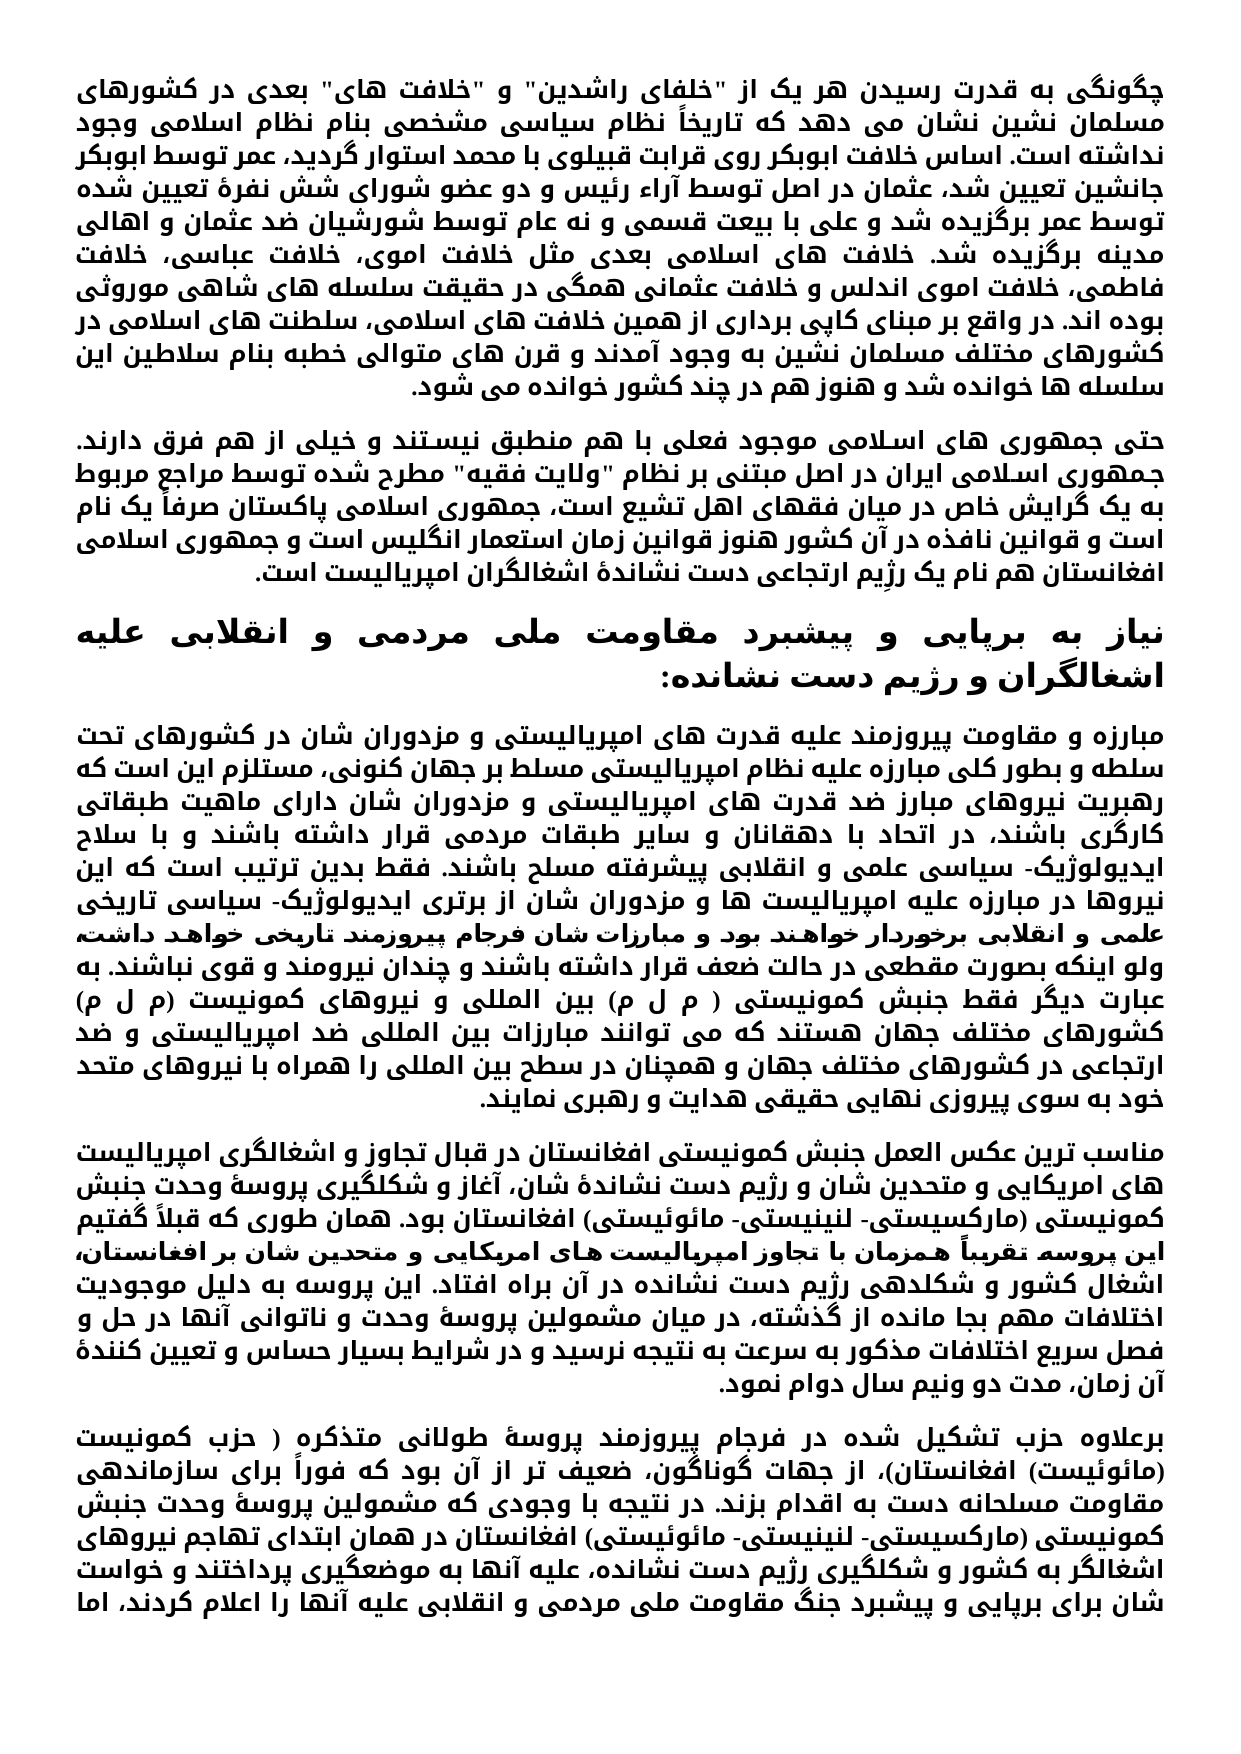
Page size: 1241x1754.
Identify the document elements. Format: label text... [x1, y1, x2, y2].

text مبارزه و مقاومت پیروزمند علیه قدرت های امپریالیستی و مزدوران شان در کشورهای تحت سلطه و بطور کلی مبارزه علیه نظام امپریالیستی مسلط بر جهان کنونی، مستلزم این است که رهبریت نیروهای مبارز ضد قدرت های امپریالیستی و مزدوران شان دارای ماهیت طبقاتی کارگری باشند، در اتحاد با دهقانان و سایر طبقات مردمی قرار داشته باشند و با سلاح ایدیولوژیک- سیاسی علمی و انقلابی پیشرفته مسلح باشند. فقط بدین ترتیب است که این نیروها در مبارزه علیه امپریالیست ها و مزدوران شان از برتری ایدیولوژیک- سیاسی تاریخی علمی و انقلابی برخوردار خواهند بود و مبارزات شان فرجام پیروزمند تاریخی خواهد داشت، ولو اینکه بصورت مقطعی در حالت ضعف قرار داشته باشند و چندان نیرومند و قوی نباشند. به عبارت دیگر فقط جنبش کمونیستی ( م ل م) بین المللی و نیروهای کمونیست (م ل م) کشورهای مختلف جهان هستند که می توانند مبارزات بین المللی ضد امپریالیستی و ضد ارتجاعی در کشورهای مختلف جهان و همچنان در سطح بین المللی را همراه با نیروهای متحد خود به سوی پیروزی نهایی حقیقی هدایت و رهبری نمایند. [75, 721, 1165, 1113]
text مناسب ترین عکس العمل جنبش کمونیستی افغانستان در قبال تجاوز و اشغالگری امپریالیست های امریکایی و متحدین شان و رژیم دست نشاندۀ شان، آغاز و شکلگیری پروسۀ وحدت جنبش کمونیستی (مارکسیستی- لنینیستی- مائوئیستی) افغانستان بود. همان طوری که قبلاً گفتیم این پروسه تقریباً همزمان با تجاوز امپریالیست های امریکایی و متحدین شان بر افغانستان، اشغال کشور و شکلدهی رژیم دست نشانده در آن براه افتاد. این پروسه به دلیل موجودیت اختلافات مهم بجا مانده از گذشته، در میان مشمولین پروسۀ وحدت و ناتوانی آنها در حل و فصل سریع اختلافات مذکور به سرعت به نتیجه نرسید و در شرایط بسیار حساس و تعیین کنندۀ آن زمان، مدت دو ونیم سال دوام نمود. [75, 1138, 1165, 1398]
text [75, 1423, 1165, 1617]
text چگونگی به قدرت رسیدن هر یک از "خلفای راشدین" و "خلافت های" بعدی در کشورهای مسلمان نشین نشان می دهد که تاریخاً نظام سیاسی مشخصی بنام نظام اسلامی وجود نداشته است. اساس خلافت ابوبکر روی قرابت قبیلوی با محمد استوار گردید، عمر توسط ابوبکر جانشین تعیین شد، عثمان در اصل توسط آراء رئیس و دو عضو شورای شش نفرۀ تعیین شده توسط عمر برگزیده شد و علی با بیعت قسمی و نه عام توسط شورشیان ضد عثمان و اهالی مدینه برگزیده شد. خلافت های اسلامی بعدی مثل خلافت اموی، خلافت عباسی، خلافت فاطمی، خلافت اموی اندلس و خلافت عثمانی همگی در حقیقت سلسله های شاهی موروثی بوده اند. در واقع بر مبنای کاپی برداری از همین خلافت های اسلامی، سلطنت های اسلامی در کشورهای مختلف مسلمان نشین به وجود آمدند و قرن های متوالی خطبه بنام سلاطین این سلسله ها خوانده شد و هنوز هم در چند کشور خوانده می شود. [75, 75, 1165, 401]
text حتی جمهوری های اسـلامی موجود فعلی با هم منطبق نیسـتند و خیلی از هم فرق دارند. جـمهوری اسـلامی ایران در اصل مبتنی بر نظام "ولایت فقیه" مطرح شده توسط مراجع مربوط به یک گرایش خاص در میان فقهای اهل تشیع است، جمهوری اسلامی پاکستان صرفاً یک نام است و قوانین نافذه در آن کشور هنوز قوانین زمان استعمار انگلیس است و جمهوری اسلامی افغانستان هم نام یک رژِیم ارتجاعی دست نشاندۀ اشغالگران امپریالیست است. [75, 426, 1165, 587]
text نیاز به برپایی و پیشبرد مقاومت ملی مردمی و انقلابی علیه اشغالگران و رژیم دست نشانده: [75, 612, 1165, 694]
